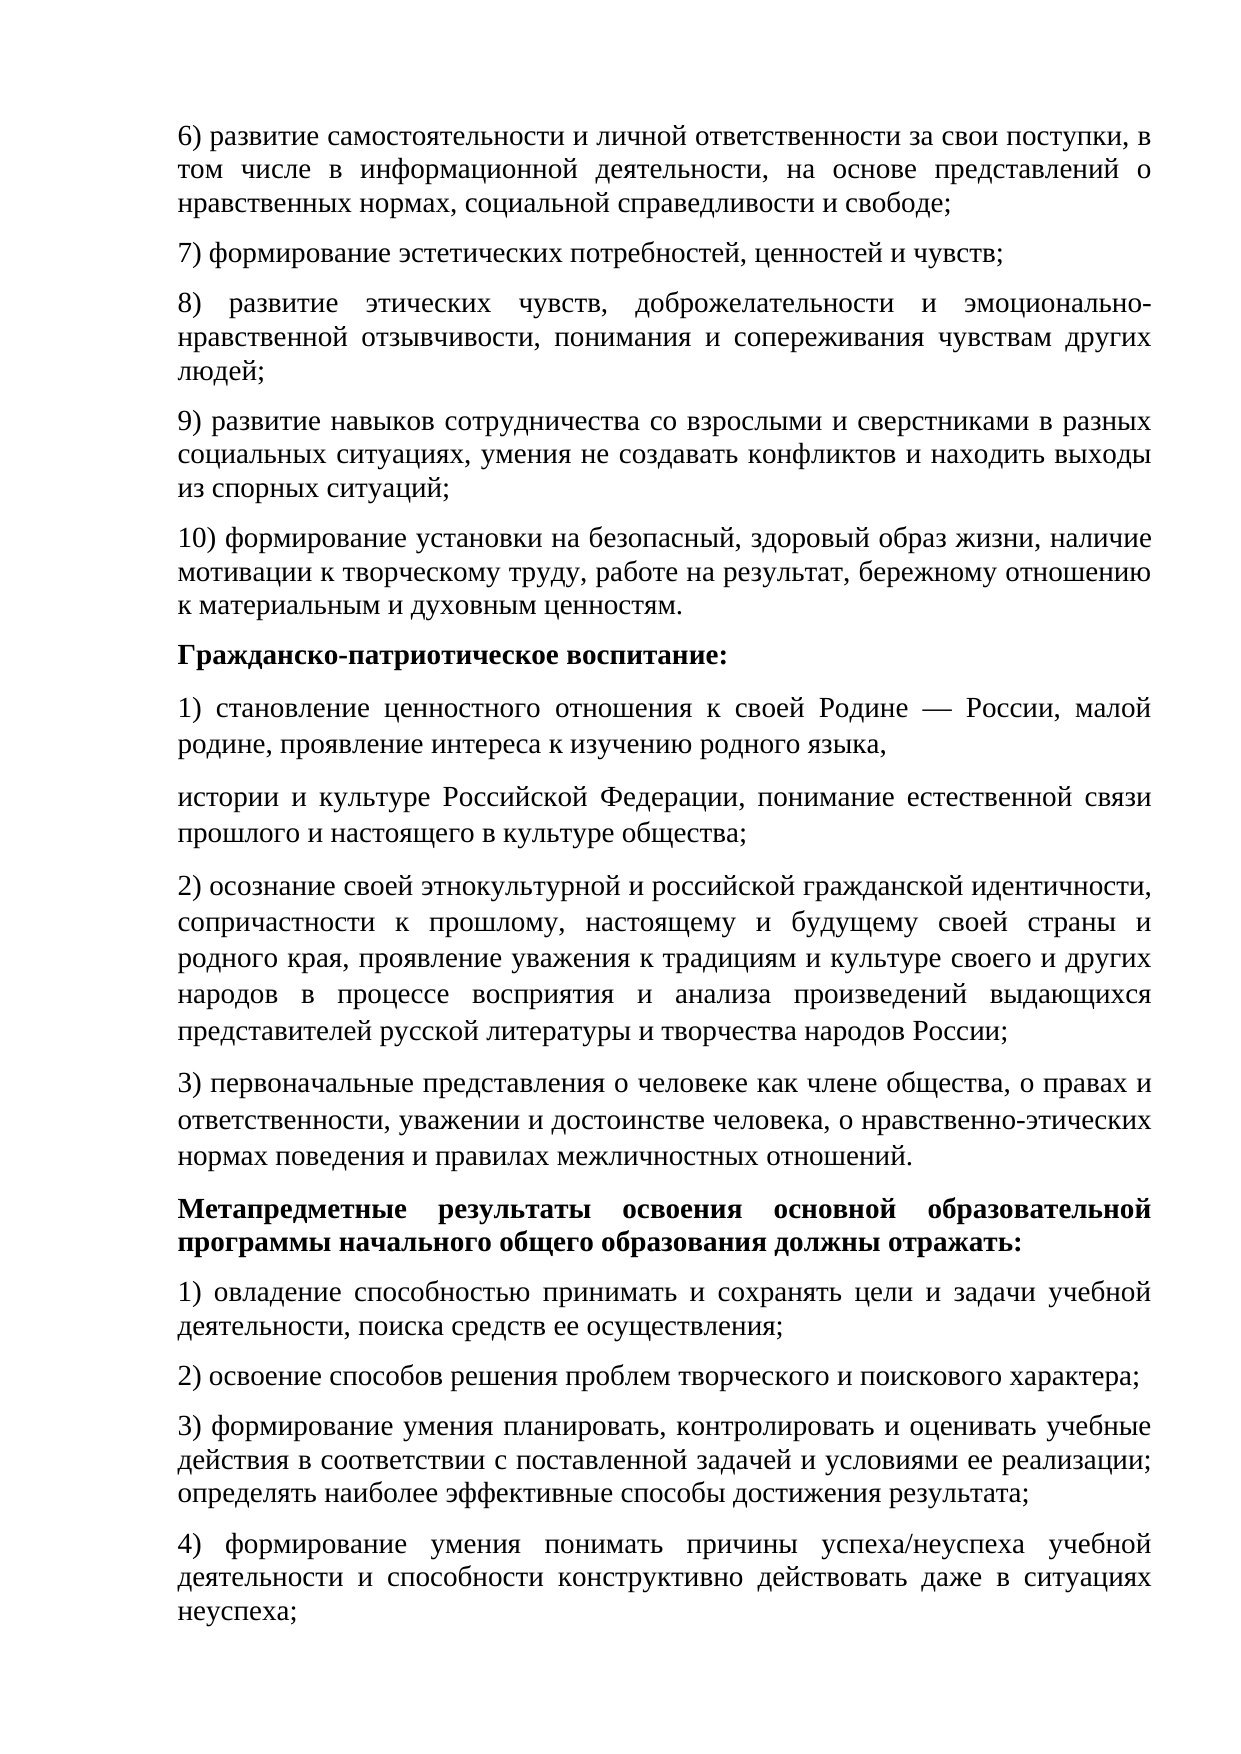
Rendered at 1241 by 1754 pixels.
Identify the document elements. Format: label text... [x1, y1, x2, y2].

text 3) формирование умения планировать, контролировать и оценивать учебные действия в соответствии с поставленной задачей и условиями ее реализации; определять наиболее эффективные способы достижения результата; [177, 1408, 1152, 1509]
text 3) первоначальные представления о человеке как члене общества, о правах и ответственности, уважении и достоинстве человека, о нравственно-этических нормах поведения и правилах межличностных отношений. [177, 1066, 1152, 1171]
text 9) развитие навыков сотрудничества со взрослыми и сверстниками в разных социальных ситуациях, умения не создавать конфликтов и находить выходы из спорных ситуаций; [177, 403, 1152, 503]
text истории и культуре Российской Федерации, понимание естественной связи прошлого и настоящего в культуре общества; [177, 779, 1152, 849]
text 1) овладение способностью принимать и сохранять цели и задачи учебной деятельности, поиска средств ее осуществления; [177, 1274, 1152, 1342]
text Метапредметные результаты освоения основной образовательной программы начального общего образования должны отражать: [177, 1191, 1152, 1258]
text 2) осознание своей этнокультурной и российской гражданской идентичности, сопричастности к прошлому, настоящему и будущему своей страны и родного края, проявление уважения к традициям и культуре своего и других народов в процессе восприятия и анализа произведений выдающихся представителей русской литературы и творчества народов России; [177, 868, 1152, 1046]
text 2) освоение способов решения проблем творческого и поискового характера; [177, 1358, 1152, 1392]
text 6) развитие самостоятельности и личной ответственности за свои поступки, в том числе в информационной деятельности, на основе представлений о нравственных нормах, социальной справедливости и свободе; [177, 118, 1152, 219]
text 7) формирование эстетических потребностей, ценностей и чувств; [177, 235, 1152, 269]
text 4) формирование умения понимать причины успеха/неуспеха учебной деятельности и способности конструктивно действовать даже в ситуациях неуспеха; [177, 1526, 1152, 1626]
text 1) становление ценностного отношения к своей Родине — России, малой родине, проявление интереса к изучению родного языка, [177, 690, 1152, 760]
text 8) развитие этических чувств, доброжелательности и эмоционально-нравственной отзывчивости, понимания и сопереживания чувствам других людей; [177, 286, 1152, 386]
text Гражданско-патриотическое воспитание: [177, 637, 1152, 671]
text 10) формирование установки на безопасный, здоровый образ жизни, наличие мотивации к творческому труду, работе на результат, бережному отношению к материальным и духовным ценностям. [177, 520, 1152, 621]
